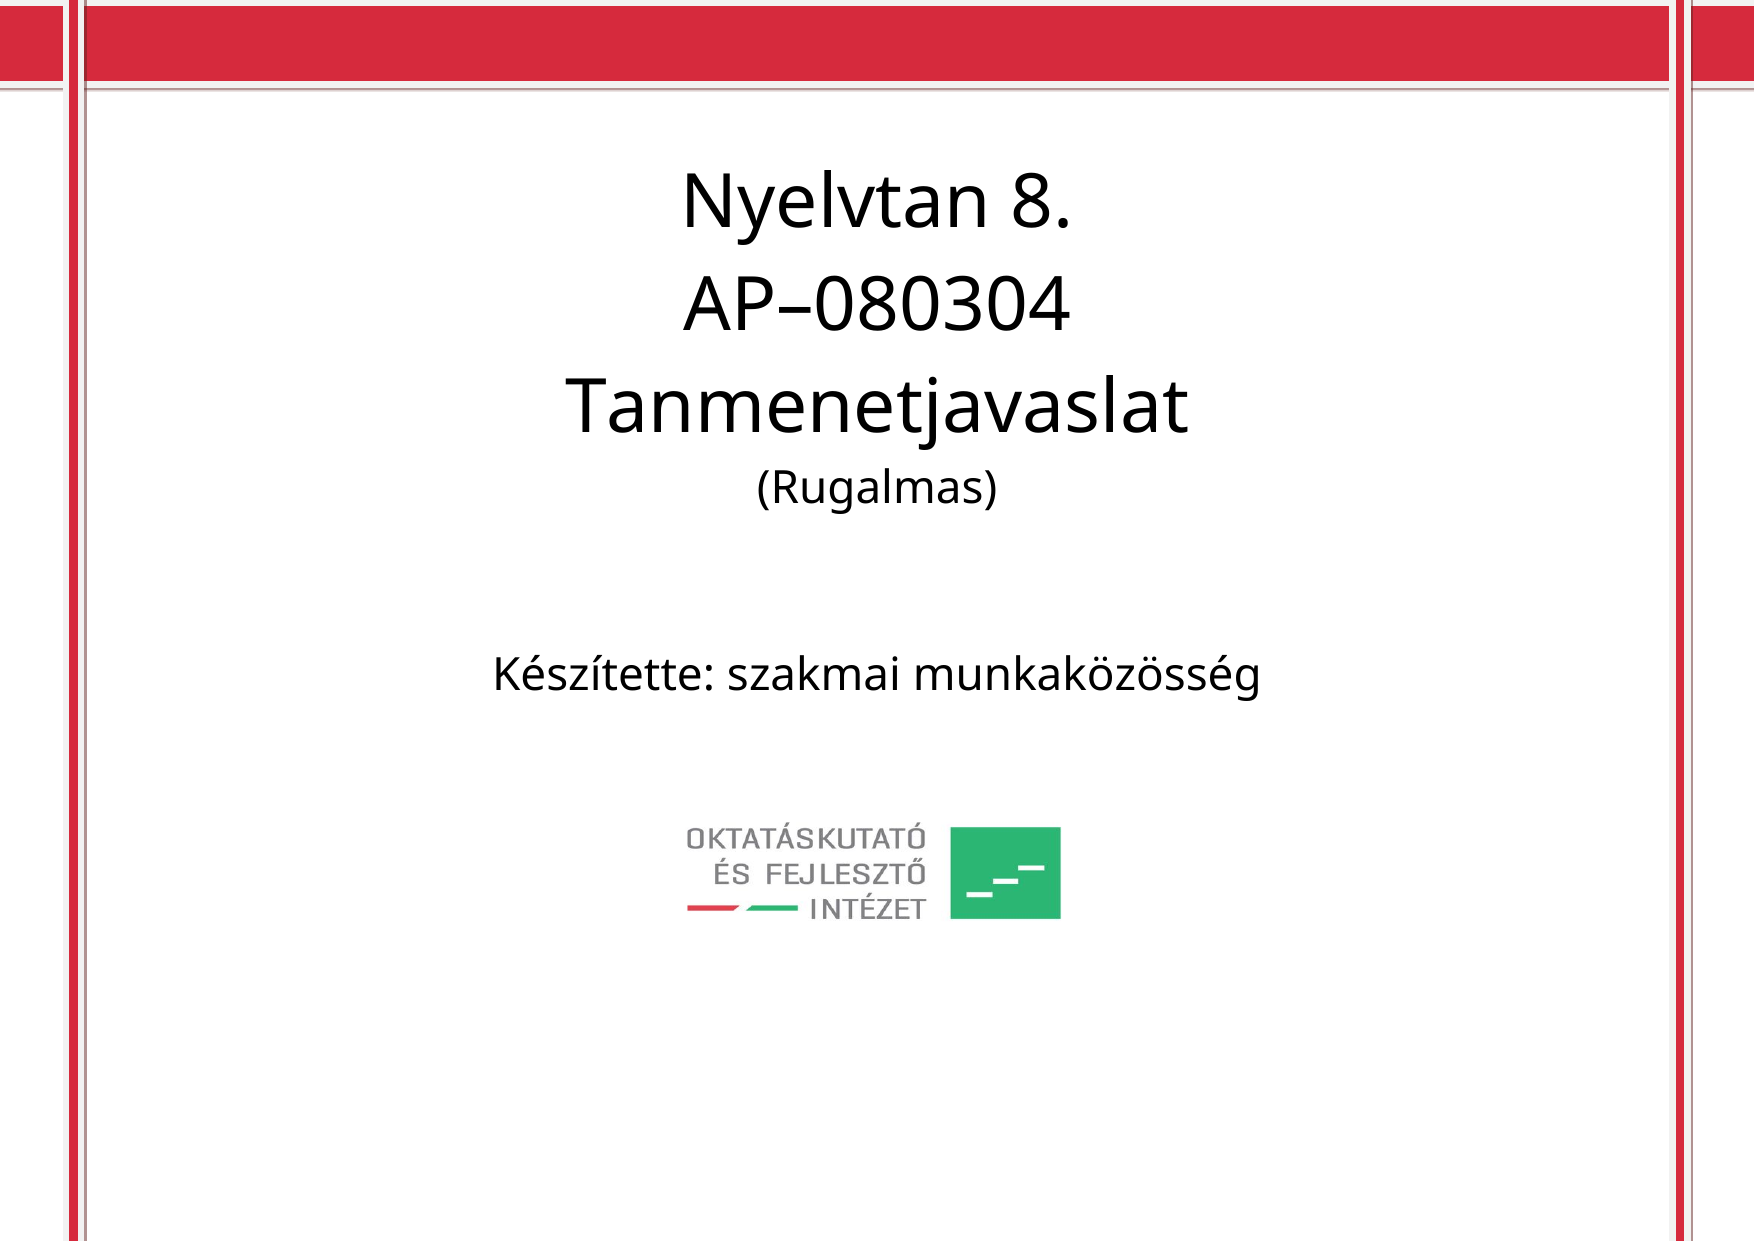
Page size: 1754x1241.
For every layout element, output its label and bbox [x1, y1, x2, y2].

picture [651, 703, 1103, 1074]
